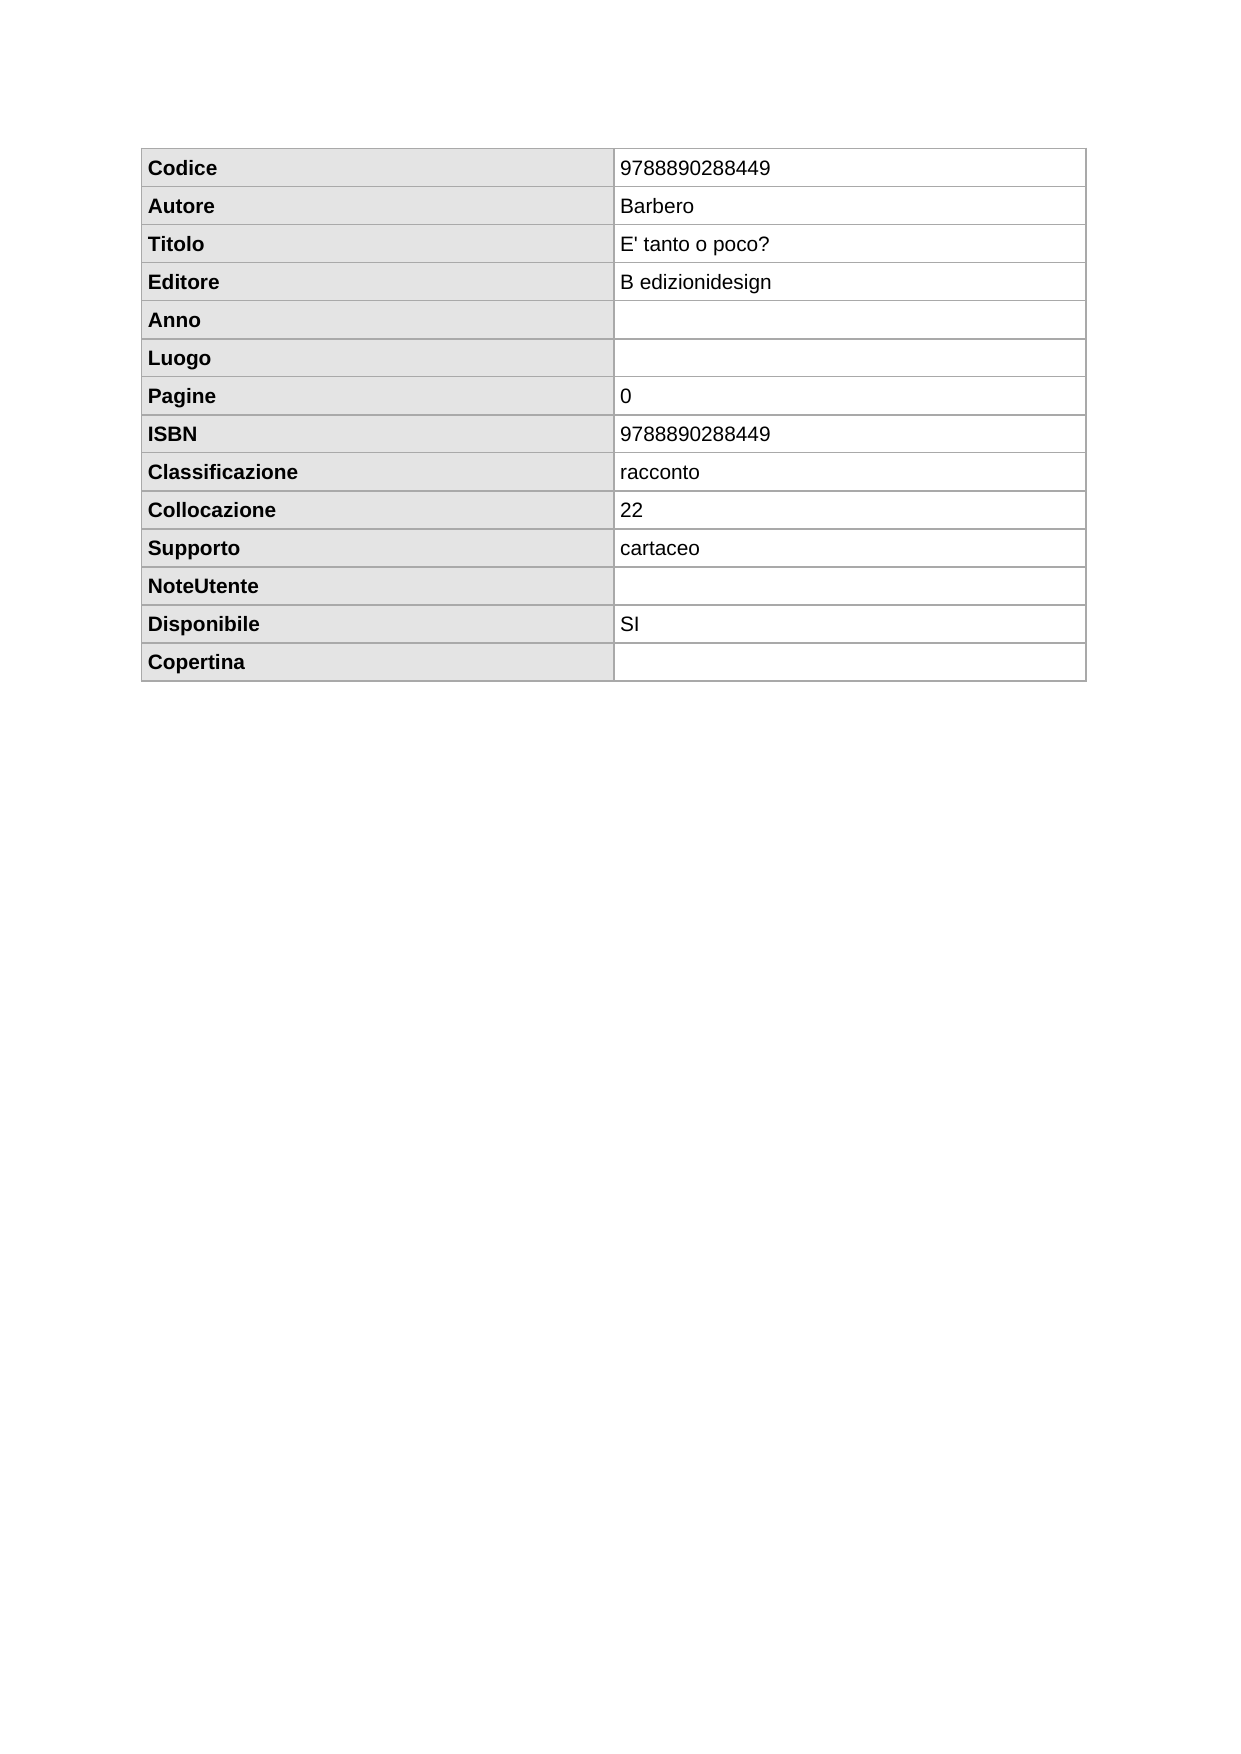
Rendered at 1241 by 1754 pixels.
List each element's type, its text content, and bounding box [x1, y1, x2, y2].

table_cell [615, 340, 1085, 376]
table_cell Classificazione [142, 453, 613, 490]
table_cell SI [615, 606, 1085, 642]
table_cell Editore [142, 263, 613, 300]
table_cell E' tanto o poco? [615, 225, 1085, 262]
table_cell cartaceo [615, 530, 1085, 566]
table_cell 22 [615, 492, 1085, 528]
table_cell Anno [142, 301, 613, 338]
table_cell Autore [142, 187, 613, 224]
table_cell 0 [615, 377, 1085, 414]
table_cell Luogo [142, 340, 613, 376]
table_cell ISBN [142, 416, 613, 452]
table_header Codice [142, 149, 613, 186]
table_cell Disponibile [142, 606, 613, 642]
table_cell [615, 644, 1085, 680]
table_cell Barbero [615, 187, 1085, 224]
table_cell B edizionidesign [615, 263, 1085, 300]
table_cell 9788890288449 [615, 416, 1085, 452]
table_cell racconto [615, 453, 1085, 490]
table_cell NoteUtente [142, 568, 613, 604]
table_cell Collocazione [142, 492, 613, 528]
table_cell Copertina [142, 644, 613, 680]
table_cell Pagine [142, 377, 613, 414]
table_cell Supporto [142, 530, 613, 566]
table_header 9788890288449 [615, 149, 1085, 186]
table_cell [615, 568, 1085, 604]
table_cell [615, 301, 1085, 338]
table_cell Titolo [142, 225, 613, 262]
